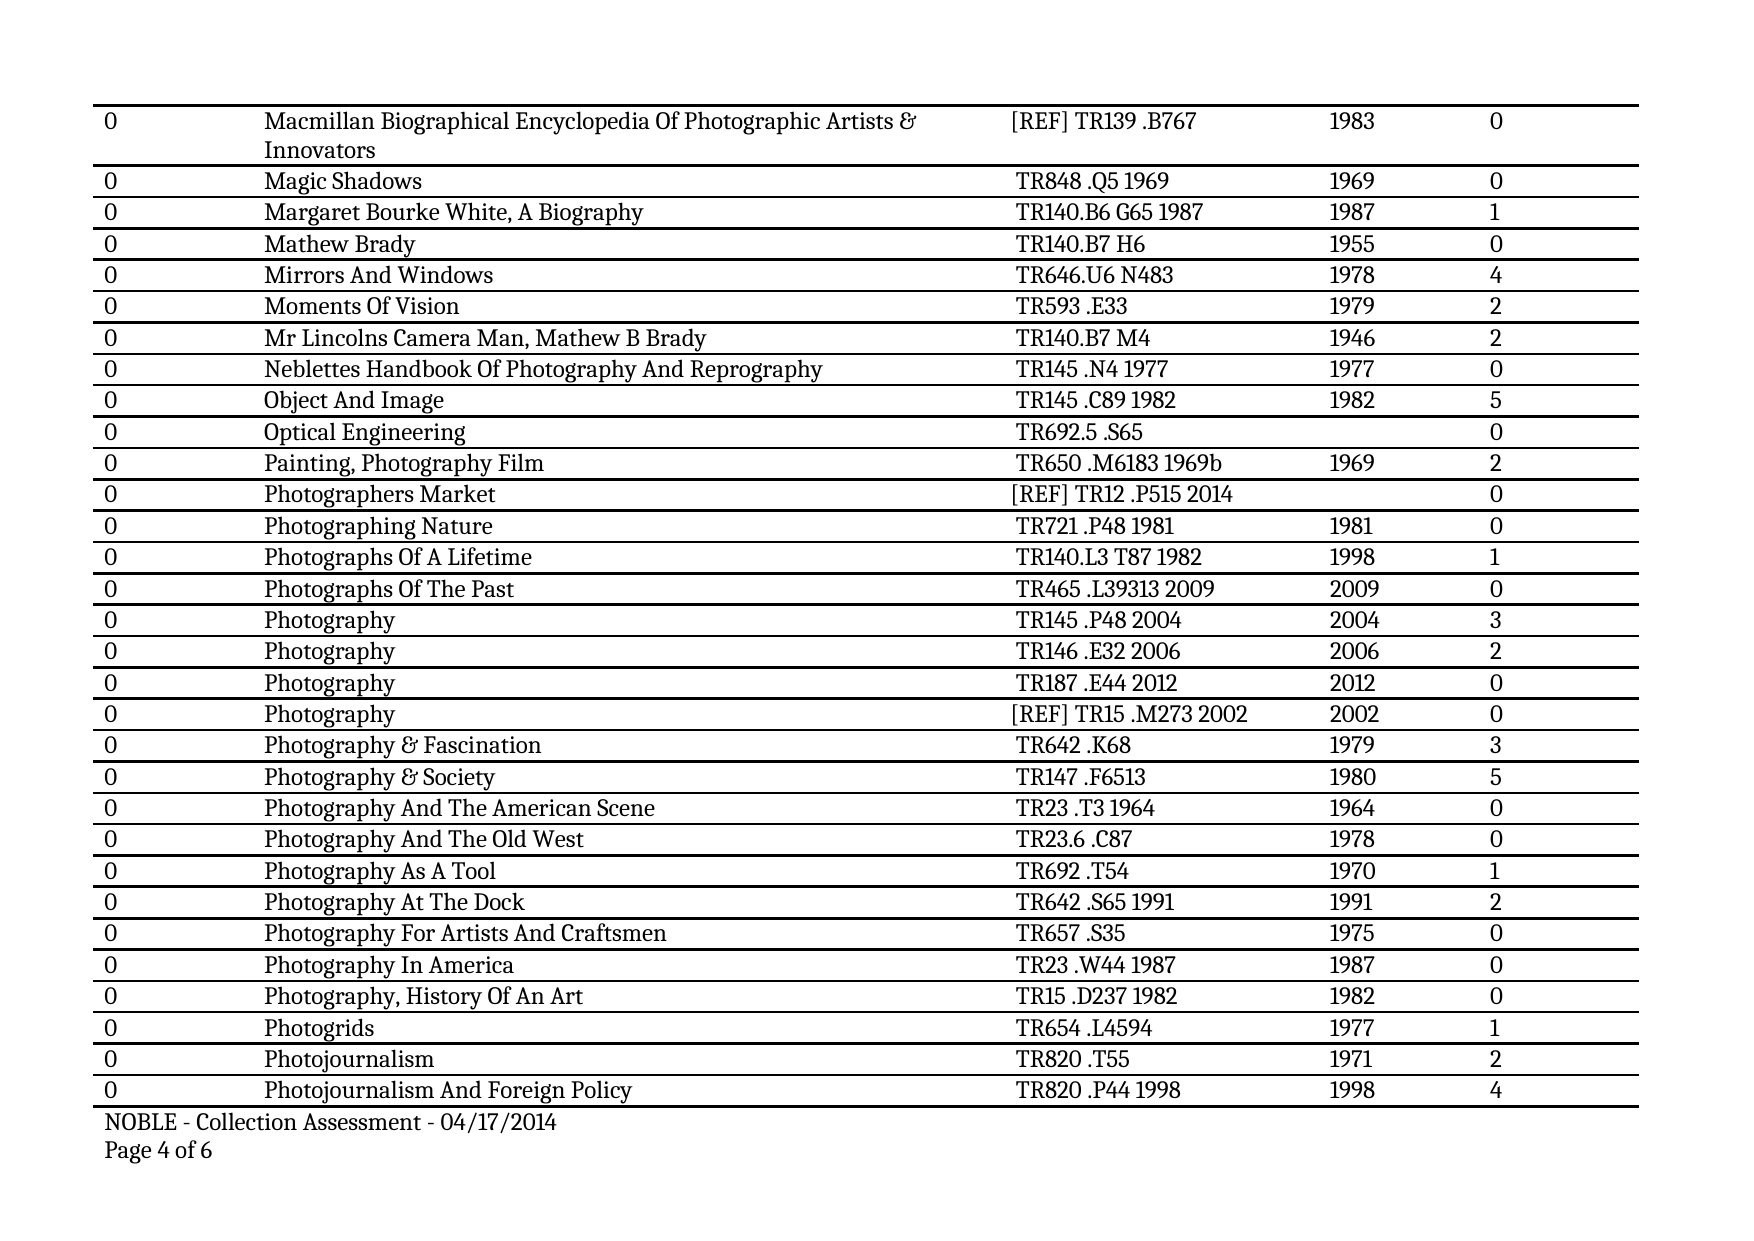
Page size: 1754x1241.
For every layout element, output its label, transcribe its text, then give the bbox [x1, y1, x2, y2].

table_cell 0 [93, 731, 253, 760]
table_cell TR140.B6 G65 1987 [999, 198, 1319, 227]
table_cell TR145 .P48 2004 [999, 606, 1319, 634]
table_cell TR145 .N4 1977 [999, 355, 1319, 384]
table_cell Margaret Bourke White, A Biography [253, 198, 999, 227]
table_cell 1991 [1319, 888, 1478, 917]
table_cell 1970 [1319, 857, 1478, 885]
table_cell TR654 .L4594 [999, 1013, 1319, 1042]
table_cell 2 [1479, 637, 1638, 666]
table_cell 0 [93, 418, 253, 446]
table_cell Mr Lincolns Camera Man, Mathew B Brady [253, 324, 999, 352]
table_cell TR140.B7 H6 [999, 230, 1319, 258]
table_cell 1969 [1319, 167, 1478, 196]
table_cell [1319, 418, 1478, 446]
table_cell TR146 .E32 2006 [999, 637, 1319, 666]
table_cell 0 [93, 355, 253, 384]
table_cell 0 [1479, 669, 1638, 697]
table_cell Macmillan Biographical Encyclopedia Of Photographic Artists & Innovators [253, 107, 999, 164]
table_cell 0 [1479, 982, 1638, 1011]
table_cell 0 [1479, 794, 1638, 823]
table_cell Photography At The Dock [253, 888, 999, 917]
table_cell 0 [1479, 107, 1638, 164]
table_cell TR145 .C89 1982 [999, 386, 1319, 415]
table_cell 0 [1479, 575, 1638, 603]
table_cell 2009 [1319, 575, 1478, 603]
table_cell 2012 [1319, 669, 1478, 697]
table_cell 0 [93, 920, 253, 948]
table_cell Photogrids [253, 1013, 999, 1042]
table_cell TR692.5 .S65 [999, 418, 1319, 446]
table_cell 0 [93, 794, 253, 823]
table_cell Photojournalism And Foreign Policy [253, 1076, 999, 1105]
table_cell Object And Image [253, 386, 999, 415]
table_cell 1977 [1319, 355, 1478, 384]
table_cell 1987 [1319, 198, 1478, 227]
table_cell 4 [1479, 1076, 1638, 1105]
table_cell 1978 [1319, 261, 1478, 290]
table_cell TR820 .T55 [999, 1045, 1319, 1073]
table_cell 1 [1479, 857, 1638, 885]
table_cell 2004 [1319, 606, 1478, 634]
table_cell 0 [93, 951, 253, 979]
table_cell TR147 .F6513 [999, 763, 1319, 791]
table_cell 0 [93, 198, 253, 227]
table_cell 0 [93, 543, 253, 572]
table_cell TR140.B7 M4 [999, 324, 1319, 352]
table_cell 1981 [1319, 512, 1478, 541]
table_cell 0 [93, 606, 253, 634]
table_cell TR646.U6 N483 [999, 261, 1319, 290]
table_cell 0 [1479, 167, 1638, 196]
table_cell TR187 .E44 2012 [999, 669, 1319, 697]
table_cell 0 [93, 512, 253, 541]
table_cell TR721 .P48 1981 [999, 512, 1319, 541]
table_cell 0 [1479, 512, 1638, 541]
table_cell TR848 .Q5 1969 [999, 167, 1319, 196]
table_cell 0 [93, 575, 253, 603]
table_cell TR465 .L39313 2009 [999, 575, 1319, 603]
table_cell TR650 .M6183 1969b [999, 449, 1319, 478]
table_cell 2 [1479, 449, 1638, 478]
table_cell 1987 [1319, 951, 1478, 979]
table_cell Magic Shadows [253, 167, 999, 196]
table_cell 4 [1479, 261, 1638, 290]
table_cell Optical Engineering [253, 418, 999, 446]
table_cell TR140.L3 T87 1982 [999, 543, 1319, 572]
table_cell 1977 [1319, 1013, 1478, 1042]
table_cell 0 [1479, 230, 1638, 258]
table_cell 3 [1479, 606, 1638, 634]
table_cell 0 [93, 637, 253, 666]
table_cell 0 [1479, 700, 1638, 729]
table_cell [REF] TR12 .P515 2014 [999, 481, 1319, 509]
table_cell 2006 [1319, 637, 1478, 666]
table_cell Photographs Of A Lifetime [253, 543, 999, 572]
table_cell 0 [1479, 481, 1638, 509]
table_cell TR23.6 .C87 [999, 825, 1319, 854]
table_cell 0 [93, 982, 253, 1011]
table_cell Photography And The American Scene [253, 794, 999, 823]
table_cell 2 [1479, 324, 1638, 352]
table_cell [REF] TR15 .M273 2002 [999, 700, 1319, 729]
table_cell 0 [93, 386, 253, 415]
table_cell 1969 [1319, 449, 1478, 478]
table_cell 0 [1479, 355, 1638, 384]
table_cell TR593 .E33 [999, 292, 1319, 321]
table_cell Photography & Fascination [253, 731, 999, 760]
table_cell 2002 [1319, 700, 1478, 729]
table_cell Photography [253, 606, 999, 634]
table_cell 1 [1479, 543, 1638, 572]
table_cell Photography [253, 669, 999, 697]
table_cell 1964 [1319, 794, 1478, 823]
table_cell 1975 [1319, 920, 1478, 948]
table_cell 1982 [1319, 386, 1478, 415]
table_cell 0 [93, 324, 253, 352]
table_cell Photography [253, 700, 999, 729]
table_cell 1998 [1319, 1076, 1478, 1105]
table_cell TR23 .W44 1987 [999, 951, 1319, 979]
table_cell 1 [1479, 1013, 1638, 1042]
table_cell TR820 .P44 1998 [999, 1076, 1319, 1105]
table_cell 1946 [1319, 324, 1478, 352]
table_cell 0 [93, 825, 253, 854]
table_cell 5 [1479, 386, 1638, 415]
table_cell TR657 .S35 [999, 920, 1319, 948]
table_cell 0 [93, 167, 253, 196]
table_cell 2 [1479, 292, 1638, 321]
table_cell 0 [1479, 825, 1638, 854]
table_cell Moments Of Vision [253, 292, 999, 321]
table_cell Photography For Artists And Craftsmen [253, 920, 999, 948]
table_cell Photography As A Tool [253, 857, 999, 885]
table_cell 0 [93, 292, 253, 321]
table_cell 0 [93, 1013, 253, 1042]
table_cell Photography & Society [253, 763, 999, 791]
table_cell Photography In America [253, 951, 999, 979]
table_cell 0 [93, 449, 253, 478]
table_cell 0 [93, 1076, 253, 1105]
table_cell Painting, Photography Film [253, 449, 999, 478]
table_cell 0 [93, 669, 253, 697]
table_cell TR642 .K68 [999, 731, 1319, 760]
table_cell 1983 [1319, 107, 1478, 164]
table_cell 1998 [1319, 543, 1478, 572]
table_cell Mathew Brady [253, 230, 999, 258]
table_cell 0 [93, 230, 253, 258]
table_cell 0 [93, 763, 253, 791]
table_cell 0 [93, 107, 253, 164]
table_cell 1980 [1319, 763, 1478, 791]
table_cell TR23 .T3 1964 [999, 794, 1319, 823]
table_cell 1979 [1319, 731, 1478, 760]
table_cell Photojournalism [253, 1045, 999, 1073]
table_cell Photographing Nature [253, 512, 999, 541]
table_cell [1319, 481, 1478, 509]
table_cell Photographers Market [253, 481, 999, 509]
table_cell 0 [1479, 951, 1638, 979]
table_cell Photographs Of The Past [253, 575, 999, 603]
table_cell 1971 [1319, 1045, 1478, 1073]
table_cell 0 [93, 481, 253, 509]
table_cell Photography [253, 637, 999, 666]
table_cell 0 [93, 261, 253, 290]
table_cell [REF] TR139 .B767 [999, 107, 1319, 164]
table_cell 0 [93, 700, 253, 729]
table_cell 0 [1479, 920, 1638, 948]
table_cell TR692 .T54 [999, 857, 1319, 885]
table_cell Photography, History Of An Art [253, 982, 999, 1011]
table_cell 0 [1479, 418, 1638, 446]
table_cell Mirrors And Windows [253, 261, 999, 290]
table_cell 2 [1479, 1045, 1638, 1073]
table_cell 1 [1479, 198, 1638, 227]
table_cell 0 [93, 888, 253, 917]
table_cell 1978 [1319, 825, 1478, 854]
table_cell 0 [93, 1045, 253, 1073]
table_cell Photography And The Old West [253, 825, 999, 854]
table_cell TR15 .D237 1982 [999, 982, 1319, 1011]
table_cell 2 [1479, 888, 1638, 917]
table_cell 3 [1479, 731, 1638, 760]
table_cell Neblettes Handbook Of Photography And Reprography [253, 355, 999, 384]
table_cell 1955 [1319, 230, 1478, 258]
table_cell 0 [93, 857, 253, 885]
table_cell 1979 [1319, 292, 1478, 321]
table_cell 5 [1479, 763, 1638, 791]
table_cell 1982 [1319, 982, 1478, 1011]
table_cell TR642 .S65 1991 [999, 888, 1319, 917]
